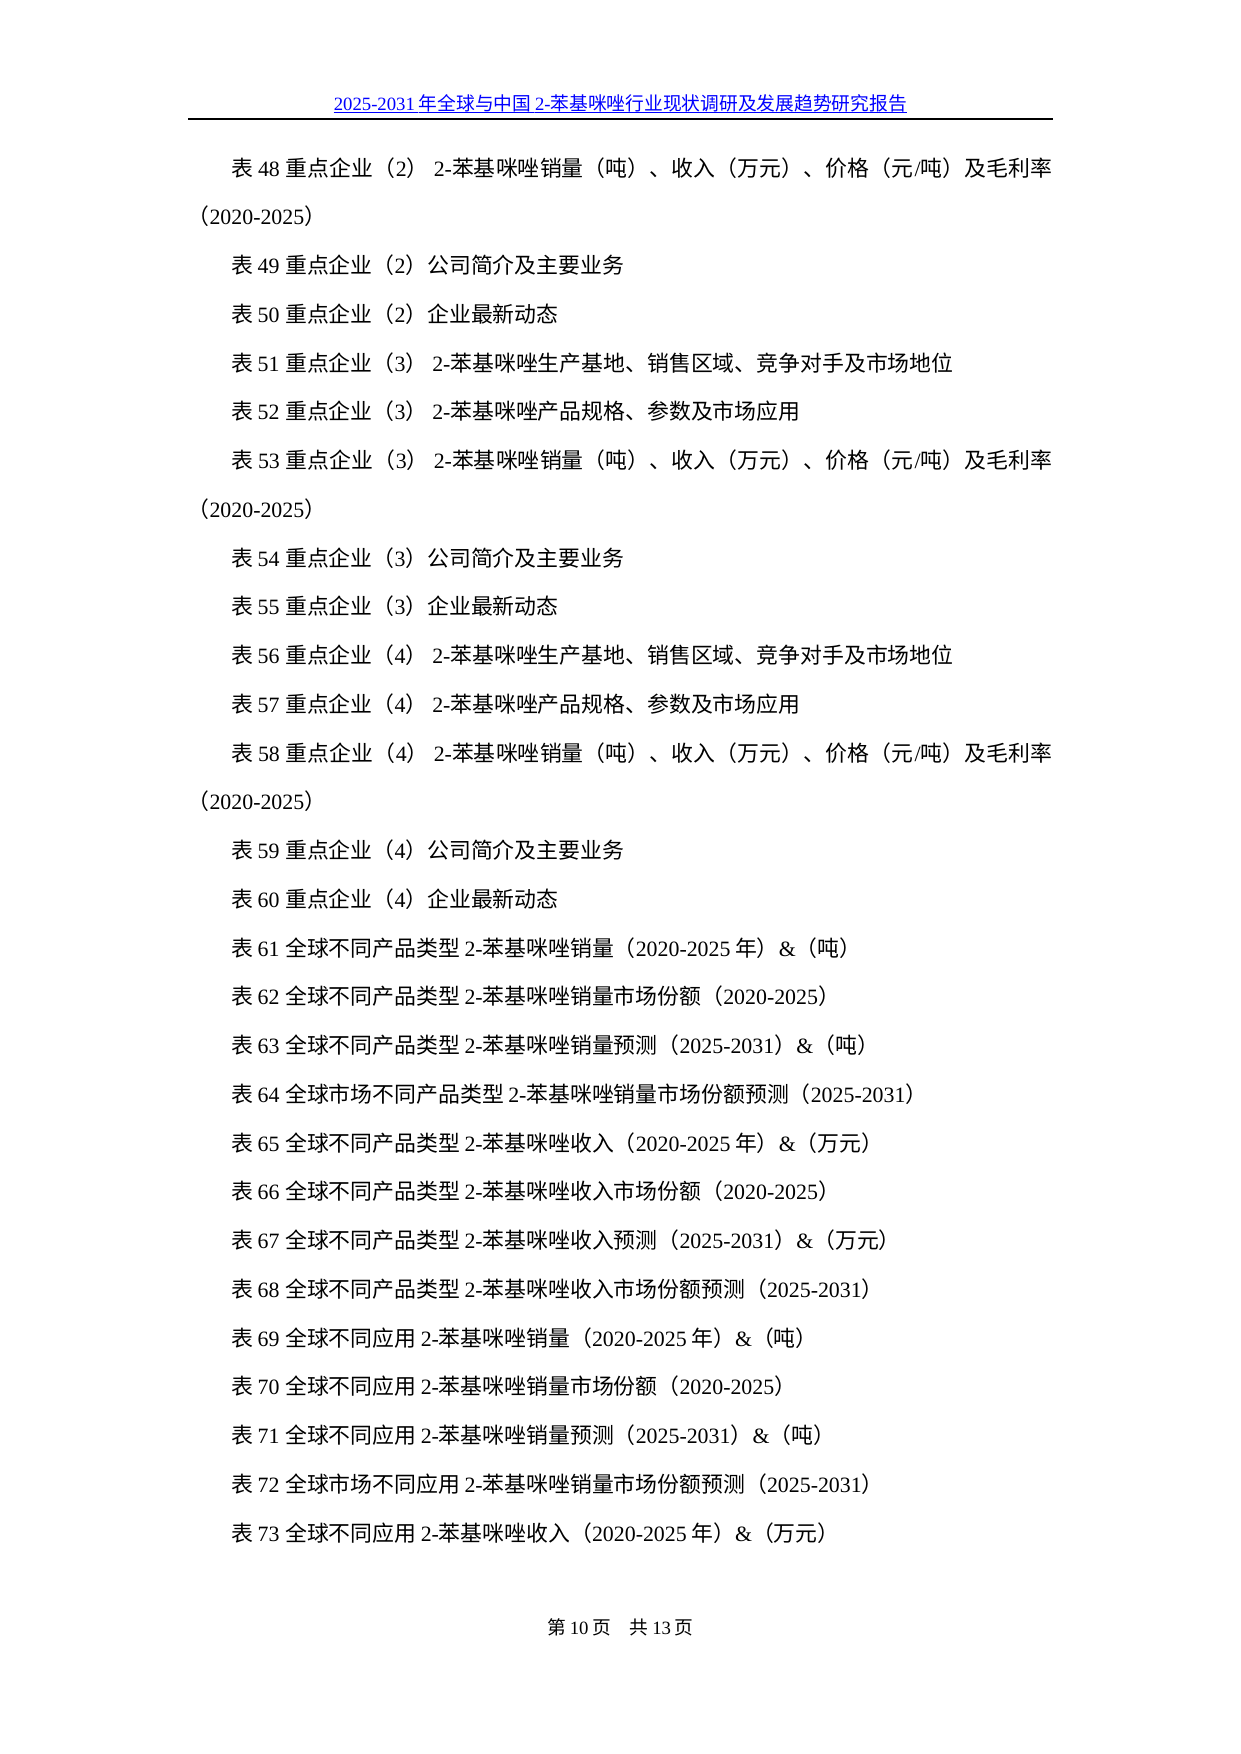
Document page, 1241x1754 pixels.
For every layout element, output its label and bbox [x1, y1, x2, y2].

text [187, 150, 1053, 1548]
